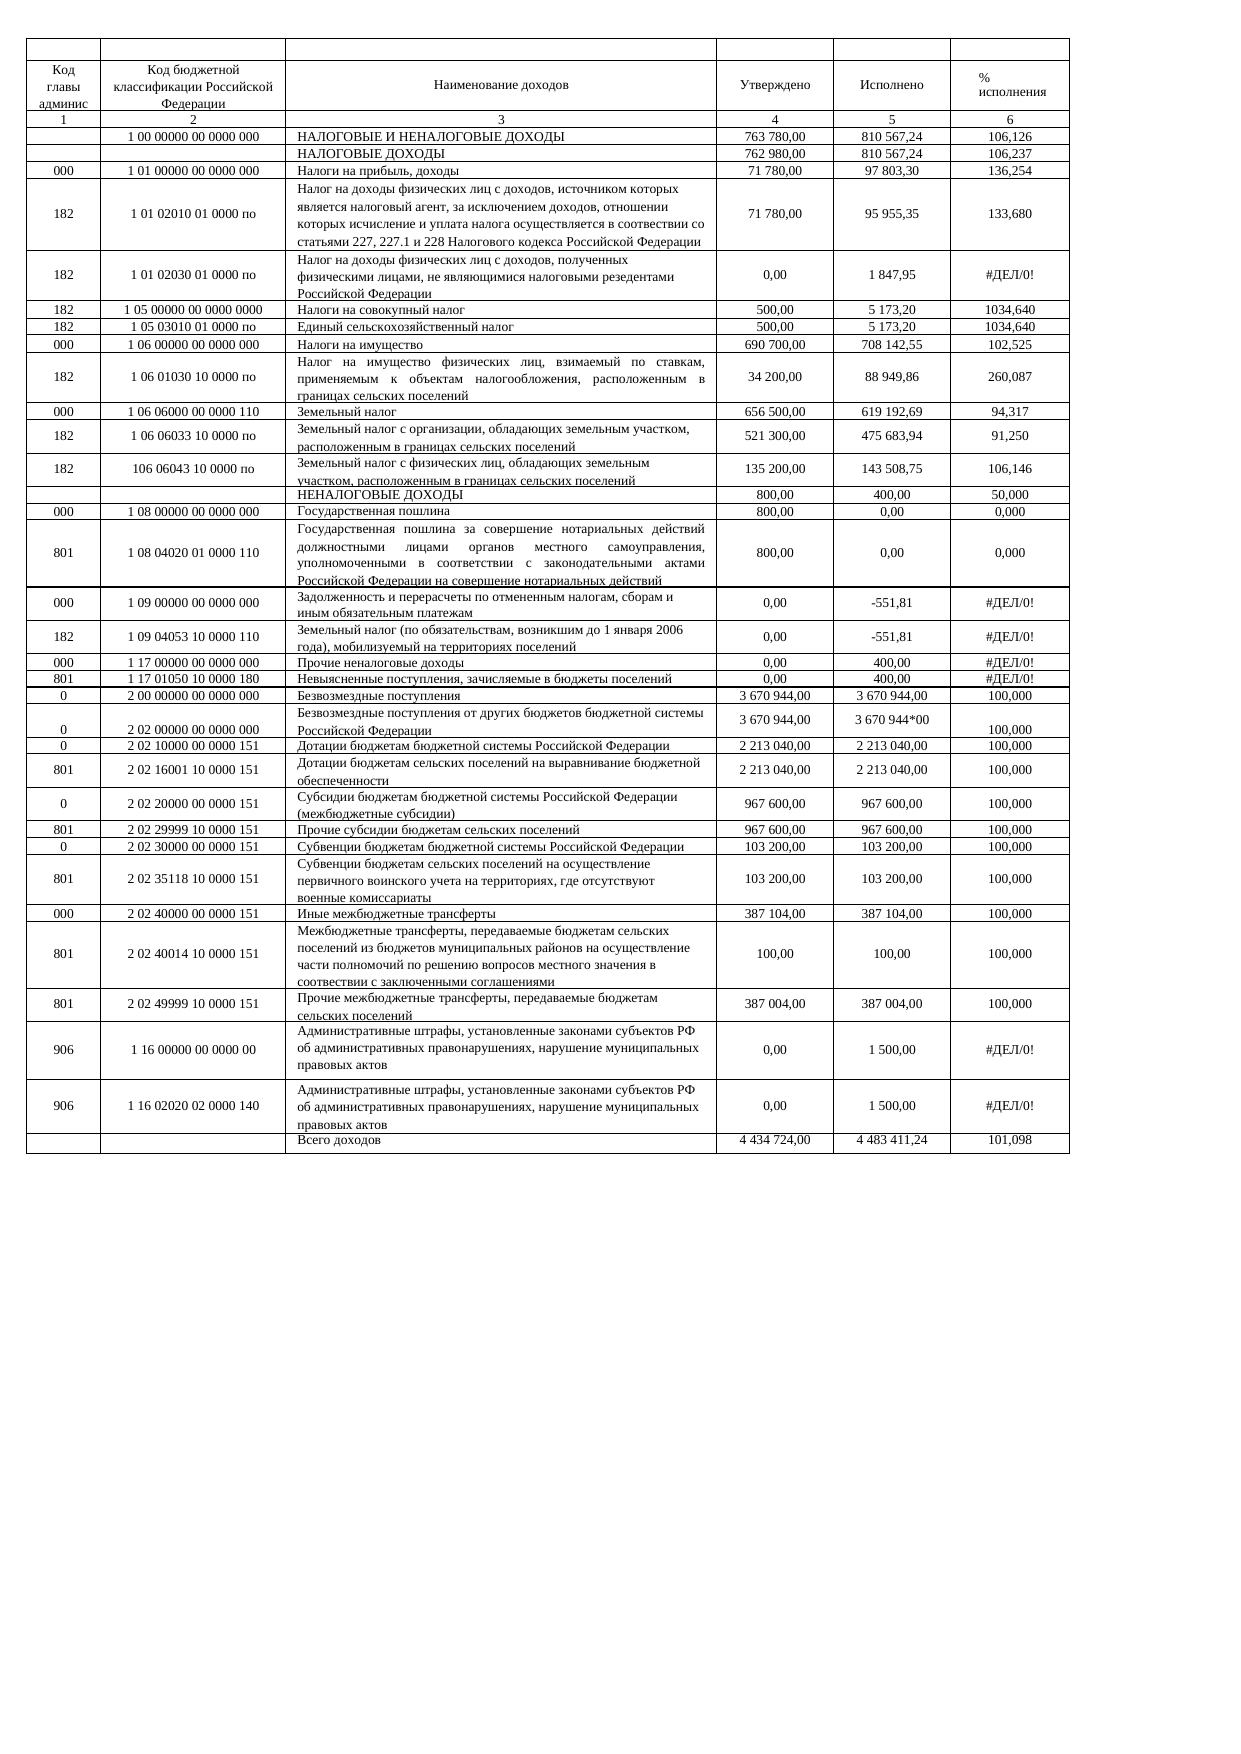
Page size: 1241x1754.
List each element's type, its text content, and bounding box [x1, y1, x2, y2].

table_cell 143 508,75 [834, 454, 950, 486]
table_cell Земельный налог (по обязательствам, возникшим до 1 января 2006 года), мобилизуемый на территориях поселений [286, 621, 716, 653]
table_cell 5 173,20 [834, 319, 950, 334]
table_cell 103 200,00 [717, 838, 833, 854]
table_cell 1 17 00000 00 0000 000 [101, 654, 285, 670]
table_cell 000 [27, 403, 100, 419]
table_cell 0,00 [834, 504, 950, 519]
table_cell 475 683,94 [834, 420, 950, 452]
table_cell 708 142,55 [834, 335, 950, 352]
table_cell [27, 145, 100, 161]
table_header [951, 39, 1069, 59]
table_cell 1 05 03010 01 0000 по [101, 319, 285, 334]
table_cell 4 483 411,24 [834, 1134, 950, 1153]
table_cell 136,254 [951, 162, 1069, 178]
table_cell 91,250 [951, 420, 1069, 452]
table_cell 801 [27, 671, 100, 686]
table_cell 763 780,00 [717, 128, 833, 144]
table_cell 100,000 [951, 788, 1069, 820]
table_header [286, 39, 716, 59]
table_cell 1 06 06033 10 0000 по [101, 420, 285, 452]
table_cell 182 [27, 621, 100, 653]
table_cell Межбюджетные трансферты, передаваемые бюджетам сельских поселений из бюджетов муниципальных районов на осуществление части полномочий по решению вопросов местного значения в соотвествии с заключенными соглашениями [286, 922, 716, 988]
table_cell Задолженность и перерасчеты по отмененным налогам, сборам и иным обязательным платежам [286, 588, 716, 620]
table_cell 387 104,00 [717, 905, 833, 921]
table_cell 967 600,00 [834, 821, 950, 837]
table_cell 1 06 00000 00 0000 000 [101, 335, 285, 352]
table_cell Утверждено [717, 61, 833, 110]
table_cell 5 173,20 [834, 301, 950, 317]
table_cell 000 [27, 335, 100, 352]
table_cell 0,00 [717, 251, 833, 300]
table_cell Дотации бюджетам бюджетной системы Российской Федерации [286, 738, 716, 753]
table_cell Государственная пошлина за совершение нотариальных действий должностными лицами органов местного самоуправления, уполномоченными в соответствии с законодательными актами Российской Федерации на совершение нотариальных действий [286, 520, 716, 586]
table_cell Налоги на прибыль, доходы [286, 162, 716, 178]
table_cell Налог на имущество физических лиц, взимаемый по ставкам, применяемым к объектам налогообложения, расположенным в границах сельских поселений [286, 353, 716, 402]
table_cell НАЛОГОВЫЕ ДОХОДЫ [286, 145, 716, 161]
table_cell 0,00 [717, 1022, 833, 1079]
table_cell 100,000 [951, 989, 1069, 1021]
table_cell 182 [27, 251, 100, 300]
table_cell 2 [101, 111, 285, 127]
table_cell 387 004,00 [834, 989, 950, 1021]
table_cell 1 500,00 [834, 1080, 950, 1132]
table_cell 0 [27, 704, 100, 737]
table_cell 000 [27, 654, 100, 670]
table_cell 0,00 [717, 588, 833, 620]
table_cell 1 08 04020 01 0000 110 [101, 520, 285, 586]
table_cell НЕНАЛОГОВЫЕ ДОХОДЫ [286, 487, 716, 502]
table_cell #ДЕЛ/0! [951, 1022, 1069, 1079]
table_cell 400,00 [834, 671, 950, 686]
table_cell 1 01 02010 01 0000 по [101, 179, 285, 250]
table_cell Земельный налог с организации, обладающих земельным участком, расположенным в границах сельских поселений [286, 420, 716, 452]
table_cell #ДЕЛ/0! [951, 671, 1069, 686]
table_cell 2 02 16001 10 0000 151 [101, 754, 285, 787]
table_cell 801 [27, 922, 100, 988]
table_cell 3 670 944,00 [717, 688, 833, 703]
table_cell 400,00 [834, 487, 950, 502]
table_cell 801 [27, 520, 100, 586]
table_cell 1 00 00000 00 0000 000 [101, 128, 285, 144]
table_cell Административные штрафы, установленные законами субъектов РФ об административных правонарушениях, нарушение муниципальных правовых актов [286, 1080, 716, 1132]
table_cell 0,00 [717, 671, 833, 686]
table_cell 106,237 [951, 145, 1069, 161]
table_cell 100,000 [951, 838, 1069, 854]
table_cell 1 16 02020 02 0000 140 [101, 1080, 285, 1132]
table_cell 387 004,00 [717, 989, 833, 1021]
table_cell 1 08 00000 00 0000 000 [101, 504, 285, 519]
table_cell 967 600,00 [717, 788, 833, 820]
table_cell 906 [27, 1080, 100, 1132]
table_cell 71 780,00 [717, 179, 833, 250]
table_cell 182 [27, 179, 100, 250]
table_cell Налоги на имущество [286, 335, 716, 352]
table_cell 1 847,95 [834, 251, 950, 300]
table_cell 000 [27, 504, 100, 519]
table_cell 50,000 [951, 487, 1069, 502]
table_cell 967 600,00 [834, 788, 950, 820]
table_cell 000 [27, 162, 100, 178]
table_cell -551,81 [834, 621, 950, 653]
table_cell 500,00 [717, 301, 833, 317]
table_cell [101, 145, 285, 161]
table_cell 1 06 06000 00 0000 110 [101, 403, 285, 419]
table_cell Административные штрафы, установленные законами субъектов РФ об административных правонарушениях, нарушение муниципальных правовых актов [286, 1022, 716, 1079]
table_cell 521 300,00 [717, 420, 833, 452]
table_cell 1 16 00000 00 0000 00 [101, 1022, 285, 1079]
table_cell 106,146 [951, 454, 1069, 486]
table_cell Код бюджетной классификации Российской Федерации [101, 61, 285, 110]
table_cell #ДЕЛ/0! [951, 621, 1069, 653]
table_cell 801 [27, 754, 100, 787]
table_cell 906 [27, 1022, 100, 1079]
table_cell #ДЕЛ/0! [951, 1080, 1069, 1132]
table_cell 000 [27, 588, 100, 620]
table_cell 1 01 00000 00 0000 000 [101, 162, 285, 178]
table_cell Прочие неналоговые доходы [286, 654, 716, 670]
table_cell 0,00 [717, 654, 833, 670]
table_cell 100,000 [951, 704, 1069, 737]
table_cell Государственная пошлина [286, 504, 716, 519]
table_cell 71 780,00 [717, 162, 833, 178]
table_cell [27, 128, 100, 144]
table_cell 0 [27, 738, 100, 753]
table_cell 0,00 [717, 621, 833, 653]
table_cell Безвозмездные поступления от других бюджетов бюджетной системы Российской Федерации [286, 704, 716, 737]
table_cell 0,000 [951, 520, 1069, 586]
table_cell 1 [27, 111, 100, 127]
table_cell 94,317 [951, 403, 1069, 419]
table_cell #ДЕЛ/0! [951, 251, 1069, 300]
table_cell 2 213 040,00 [834, 738, 950, 753]
table_cell 3 670 944,00 [717, 704, 833, 737]
table_cell Иные межбюджетные трансферты [286, 905, 716, 921]
table_cell 2 02 20000 00 0000 151 [101, 788, 285, 820]
table_cell 656 500,00 [717, 403, 833, 419]
table_cell Налоги на совокупный налог [286, 301, 716, 317]
table_cell Безвозмездные поступления [286, 688, 716, 703]
table_cell 88 949,86 [834, 353, 950, 402]
table_cell 103 200,00 [834, 838, 950, 854]
table_cell 810 567,24 [834, 145, 950, 161]
table_cell 4 434 724,00 [717, 1134, 833, 1153]
table_cell 000 [27, 905, 100, 921]
table_cell 2 02 49999 10 0000 151 [101, 989, 285, 1021]
table_cell 6 [951, 111, 1069, 127]
table_cell #ДЕЛ/0! [951, 588, 1069, 620]
table_cell 0 [27, 838, 100, 854]
table_cell 1034,640 [951, 319, 1069, 334]
table_cell 100,000 [951, 905, 1069, 921]
table_cell 762 980,00 [717, 145, 833, 161]
table_cell [27, 487, 100, 502]
table_cell 0 [27, 688, 100, 703]
table_cell [101, 487, 285, 502]
table_cell 100,000 [951, 738, 1069, 753]
table_header [717, 39, 833, 59]
table_cell 1 06 01030 10 0000 по [101, 353, 285, 402]
table_cell 2 02 10000 00 0000 151 [101, 738, 285, 753]
table_cell 2 02 40014 10 0000 151 [101, 922, 285, 988]
table_cell 100,000 [951, 922, 1069, 988]
table_cell Земельный налог с физических лиц, обладающих земельным участком, расположенным в границах сельских поселений [286, 454, 716, 486]
table_cell 182 [27, 319, 100, 334]
table_cell Налог на доходы физических лиц с доходов, источником которых является налоговый агент, за исключением доходов, отношении которых исчисление и уплата налога осуществляется в соотвествии со статьями 227, 227.1 и 228 Налогового кодекса Российской Федерации [286, 179, 716, 250]
table_cell 2 213 040,00 [717, 754, 833, 787]
table_cell 5 [834, 111, 950, 127]
table_cell % исполнения [951, 61, 1069, 110]
table_cell Прочие субсидии бюджетам сельских поселений [286, 821, 716, 837]
table_cell 1 17 01050 10 0000 180 [101, 671, 285, 686]
table_cell Всего доходов [286, 1134, 716, 1153]
table_cell 801 [27, 855, 100, 904]
table_cell 2 02 30000 00 0000 151 [101, 838, 285, 854]
table_cell [27, 1134, 100, 1153]
table_cell 2 213 040,00 [717, 738, 833, 753]
table_cell 800,00 [717, 520, 833, 586]
table_cell 1 05 00000 00 0000 0000 [101, 301, 285, 317]
table_cell 810 567,24 [834, 128, 950, 144]
table_cell 2 02 00000 00 0000 000 [101, 704, 285, 737]
table_cell 106,126 [951, 128, 1069, 144]
table_cell 182 [27, 301, 100, 317]
table_cell 106 06043 10 0000 по [101, 454, 285, 486]
table_cell 100,000 [951, 688, 1069, 703]
table_cell 4 [717, 111, 833, 127]
table_cell 95 955,35 [834, 179, 950, 250]
table_cell 102,525 [951, 335, 1069, 352]
table_cell 3 670 944*00 [834, 704, 950, 737]
table_header [27, 39, 100, 59]
table_cell [101, 1134, 285, 1153]
table_cell 2 02 29999 10 0000 151 [101, 821, 285, 837]
table_cell 0 [27, 788, 100, 820]
table_cell 1 09 04053 10 0000 110 [101, 621, 285, 653]
table_cell 182 [27, 420, 100, 452]
table_cell НАЛОГОВЫЕ И НЕНАЛОГОВЫЕ ДОХОДЫ [286, 128, 716, 144]
table_cell 100,00 [834, 922, 950, 988]
table_cell 182 [27, 454, 100, 486]
table_cell 800,00 [717, 504, 833, 519]
table_cell 1034,640 [951, 301, 1069, 317]
table_cell 967 600,00 [717, 821, 833, 837]
table_header [834, 39, 950, 59]
table_cell 3 [286, 111, 716, 127]
table_cell 100,00 [717, 922, 833, 988]
table_cell 97 803,30 [834, 162, 950, 178]
table_cell 387 104,00 [834, 905, 950, 921]
table_cell Налог на доходы физических лиц с доходов, полученных физическими лицами, не являющимися налоговыми резедентами Российской Федерации [286, 251, 716, 300]
table_cell Невыясненные поступления, зачисляемые в бюджеты поселений [286, 671, 716, 686]
table_cell Код главы администр атора [27, 61, 100, 110]
table_cell 400,00 [834, 654, 950, 670]
table_cell Субвенции бюджетам сельских поселений на осуществление первичного воинского учета на территориях, где отсутствуют военные комиссариаты [286, 855, 716, 904]
table_cell 2 02 35118 10 0000 151 [101, 855, 285, 904]
table_cell 3 670 944,00 [834, 688, 950, 703]
table_cell Исполнено [834, 61, 950, 110]
table_cell 801 [27, 989, 100, 1021]
table_cell 182 [27, 353, 100, 402]
table_cell 800,00 [717, 487, 833, 502]
table_cell 2 00 00000 00 0000 000 [101, 688, 285, 703]
table_cell 619 192,69 [834, 403, 950, 419]
table_cell 101,098 [951, 1134, 1069, 1153]
table_cell 500,00 [717, 319, 833, 334]
table_cell 100,000 [951, 821, 1069, 837]
table_cell 1 01 02030 01 0000 по [101, 251, 285, 300]
table_cell Субвенции бюджетам бюджетной системы Российской Федерации [286, 838, 716, 854]
table_cell Прочие межбюджетные трансферты, передаваемые бюджетам сельских поселений [286, 989, 716, 1021]
table_cell 2 02 40000 00 0000 151 [101, 905, 285, 921]
table_cell 100,000 [951, 754, 1069, 787]
table_cell 260,087 [951, 353, 1069, 402]
table_cell 100,000 [951, 855, 1069, 904]
table_cell 690 700,00 [717, 335, 833, 352]
table_cell 1 500,00 [834, 1022, 950, 1079]
table_cell 103 200,00 [834, 855, 950, 904]
table_cell 2 213 040,00 [834, 754, 950, 787]
table_cell Земельный налог [286, 403, 716, 419]
table_cell 0,00 [834, 520, 950, 586]
table_cell #ДЕЛ/0! [951, 654, 1069, 670]
table_cell 1 09 00000 00 0000 000 [101, 588, 285, 620]
table_cell 34 200,00 [717, 353, 833, 402]
table_cell 0,00 [717, 1080, 833, 1132]
table_cell 103 200,00 [717, 855, 833, 904]
table_cell Субсидии бюджетам бюджетной системы Российской Федерации (межбюджетные субсидии) [286, 788, 716, 820]
table_cell Дотации бюджетам сельских поселений на выравнивание бюджетной обеспеченности [286, 754, 716, 787]
table_cell Наименование доходов [286, 61, 716, 110]
table_header [101, 39, 285, 59]
table_cell -551,81 [834, 588, 950, 620]
table_cell 133,680 [951, 179, 1069, 250]
table_cell Единый сельскохозяйственный налог [286, 319, 716, 334]
table_cell 0,000 [951, 504, 1069, 519]
table_cell 135 200,00 [717, 454, 833, 486]
table_cell 801 [27, 821, 100, 837]
